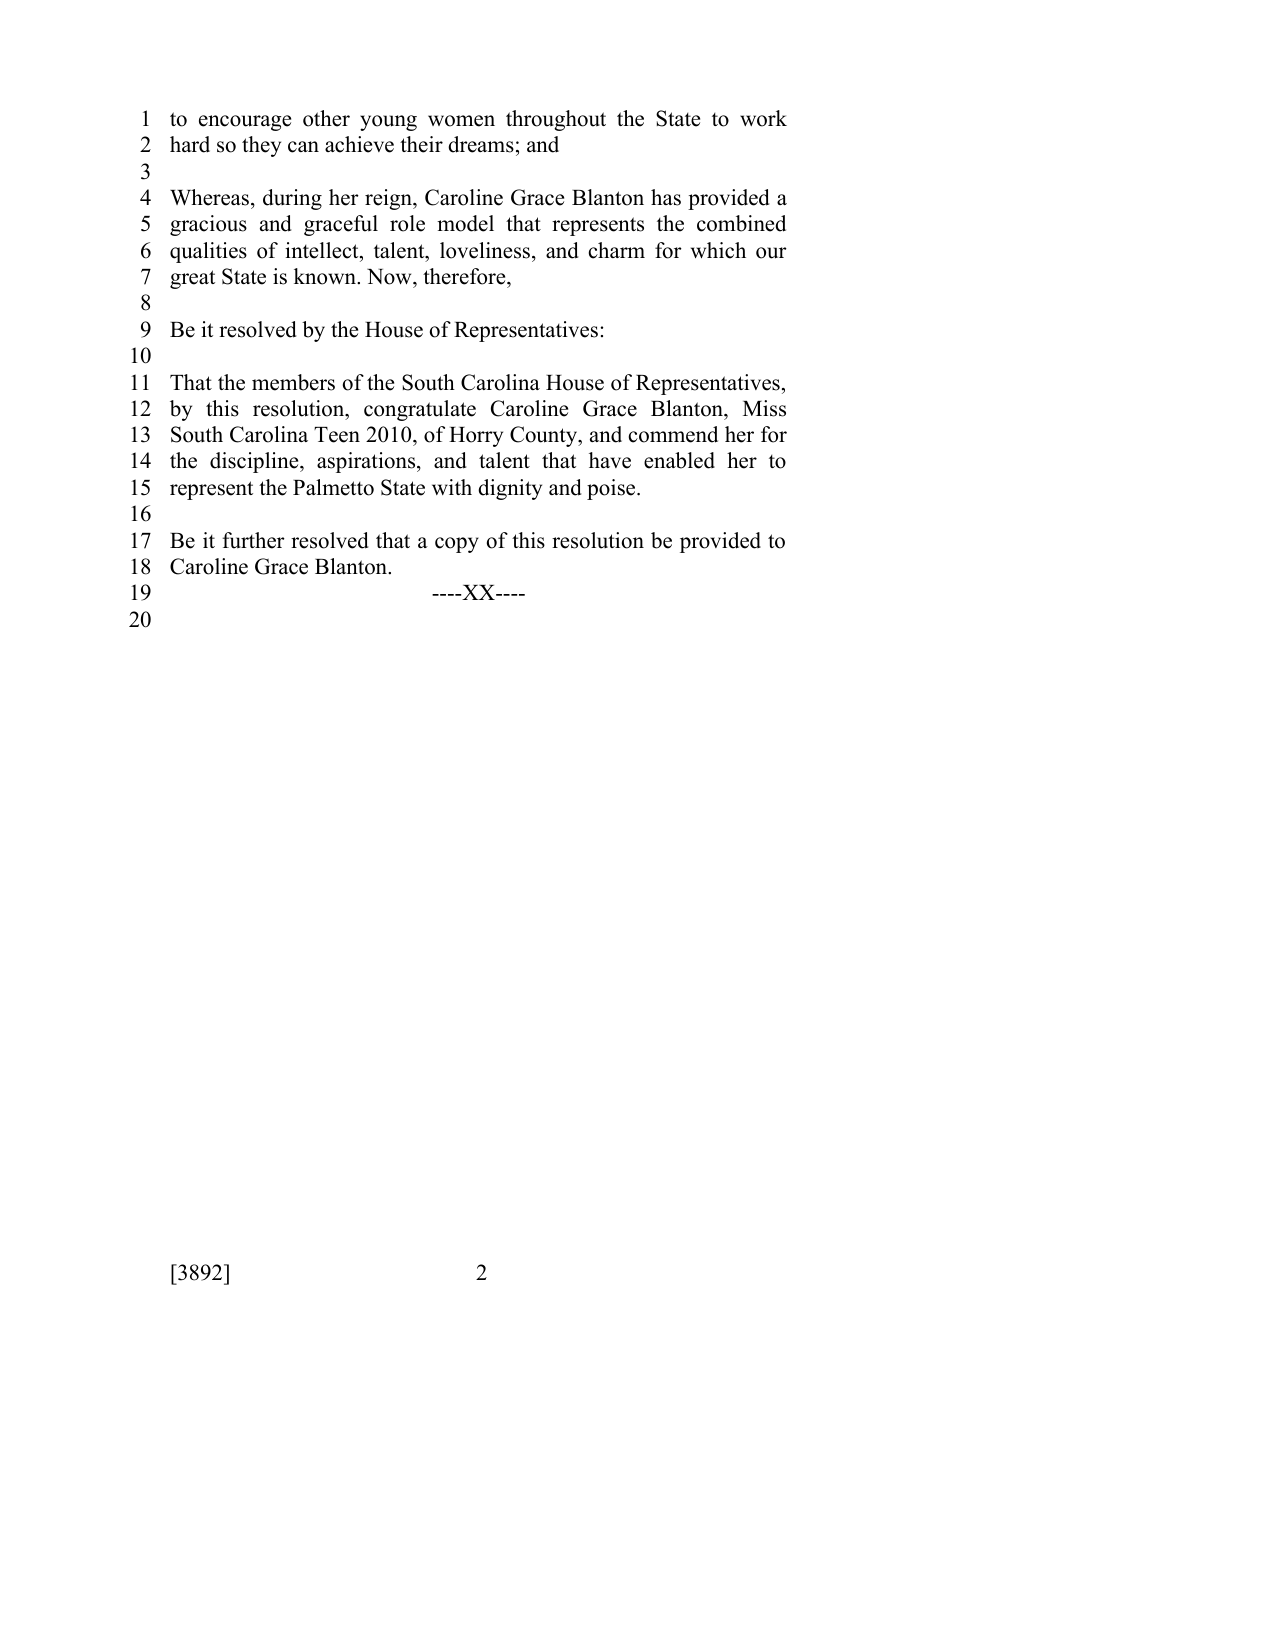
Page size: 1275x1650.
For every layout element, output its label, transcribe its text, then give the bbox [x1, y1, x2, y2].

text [169, 105, 787, 158]
text That the members of the South Carolina House of Representatives, by this resolution, congratulate Caroline Grace Blanton, Miss South Carolina Teen 2010, of Horry County, and commend her for the discipline, aspirations, and talent that have enabled her to represent the Palmetto State with dignity and poise. [169, 368, 787, 500]
text Be it further resolved that a copy of this resolution be provided to Caroline Grace Blanton. [169, 527, 787, 579]
text Whereas, during her reign, Caroline Grace Blanton has provided a gracious and graceful role model that represents the combined qualities of intellect, talent, loveliness, and charm for which our great State is known. Now, therefore, [169, 184, 787, 289]
text ----XX---- [169, 579, 787, 606]
text Be it resolved by the House of Representatives: [169, 316, 787, 342]
